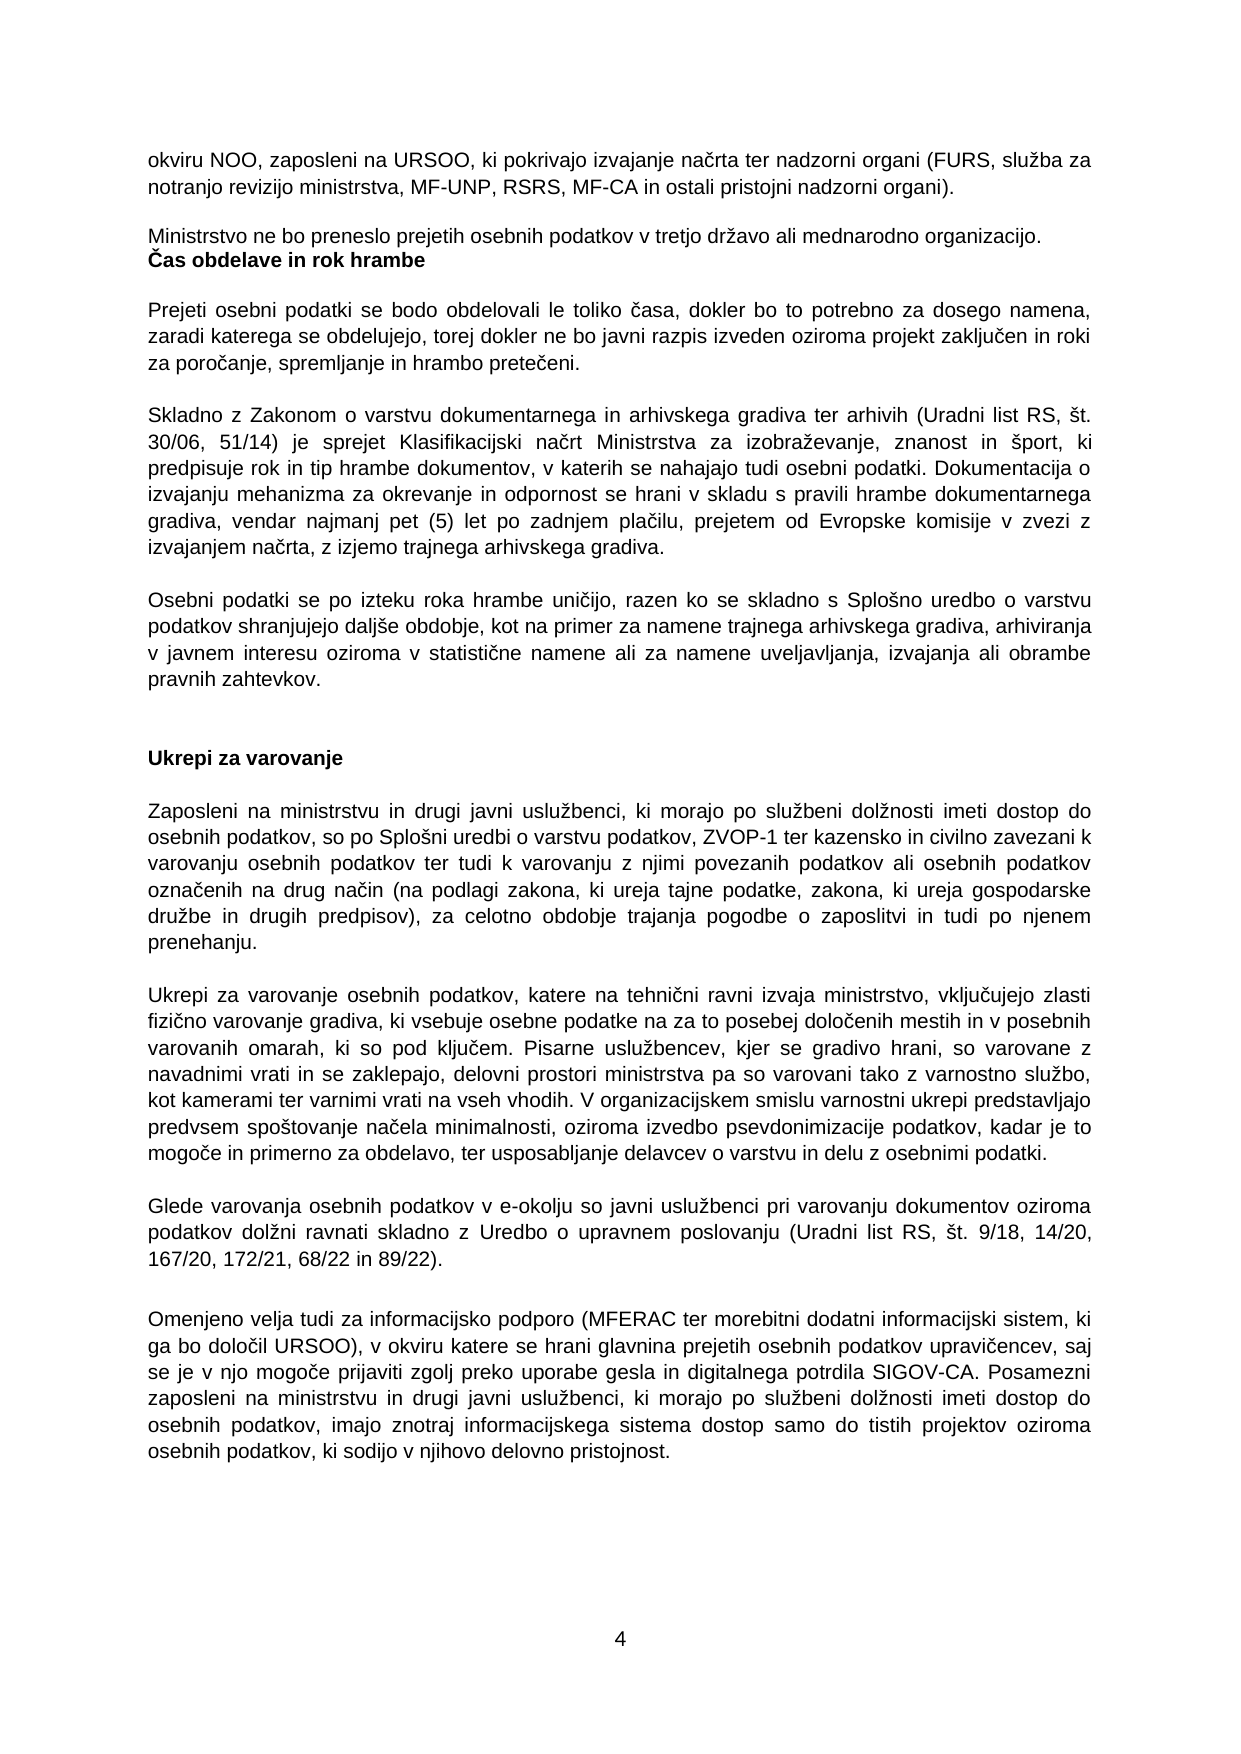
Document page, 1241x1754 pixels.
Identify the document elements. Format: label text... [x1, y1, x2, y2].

text Prejeti osebni podatki se bodo obdelovali le toliko časa, dokler bo to potrebno za dosego namena, zaradi katerega se obdelujejo, torej dokler ne bo javni razpis izveden oziroma projekt zaključen in roki za poročanje, spremljanje in hrambo pretečeni. [148, 298, 1093, 374]
text Ukrepi za varovanje osebnih podatkov, katere na tehnični ravni izvaja ministrstvo, vključujejo zlasti fizično varovanje gradiva, ki vsebuje osebne podatke na za to posebej določenih mestih in v posebnih varovanih omarah, ki so pod ključem. Pisarne uslužbencev, kjer se gradivo hrani, so varovane z navadnimi vrati in se zaklepajo, delovni prostori ministrstva pa so varovani tako z varnostno službo, kot kamerami ter varnimi vrati na vseh vhodih. V organizacijskem smislu varnostni ukrepi predstavljajo predvsem spoštovanje načela minimalnosti, oziroma izvedbo psevdonimizacije podatkov, kadar je to mogoče in primerno za obdelavo, ter usposabljanje delavcev o varstvu in delu z osebnimi podatki. [148, 983, 1093, 1165]
text Osebni podatki se po izteku roka hrambe uničijo, razen ko se skladno s Splošno uredbo o varstvu podatkov shranjujejo daljše obdobje, kot na primer za namene trajnega arhivskega gradiva, arhiviranja v javnem interesu oziroma v statistične namene ali za namene uveljavljanja, izvajanja ali obrambe pravnih zahtevkov. [148, 588, 1093, 691]
text Glede varovanja osebnih podatkov v e-okolju so javni uslužbenci pri varovanju dokumentov oziroma podatkov dolžni ravnati skladno z Uredbo o upravnem poslovanju (Uradni list RS, št. 9/18, 14/20, 167/20, 172/21, 68/22 in 89/22). [148, 1194, 1093, 1270]
text Ukrepi za varovanje [148, 746, 1093, 770]
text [148, 148, 1093, 199]
text Čas obdelave in rok hrambe [148, 247, 1093, 271]
text Ministrstvo ne bo preneslo prejetih osebnih podatkov v tretjo državo ali mednarodno organizacijo. [148, 223, 1093, 247]
text Skladno z Zakonom o varstvu dokumentarnega in arhivskega gradiva ter arhivih (Uradni list RS, št. 30/06, 51/14) je sprejet Klasifikacijski načrt Ministrstva za izobraževanje, znanost in šport, ki predpisuje rok in tip hrambe dokumentov, v katerih se nahajajo tudi osebni podatki. Dokumentacija o izvajanju mehanizma za okrevanje in odpornost se hrani v skladu s pravili hrambe dokumentarnega gradiva, vendar najmanj pet (5) let po zadnjem plačilu, prejetem od Evropske komisije v zvezi z izvajanjem načrta, z izjemo trajnega arhivskega gradiva. [148, 403, 1093, 559]
text Zaposleni na ministrstvu in drugi javni uslužbenci, ki morajo po službeni dolžnosti imeti dostop do osebnih podatkov, so po Splošni uredbi o varstvu podatkov, ZVOP-1 ter kazensko in civilno zavezani k varovanju osebnih podatkov ter tudi k varovanju z njimi povezanih podatkov ali osebnih podatkov označenih na drug način (na podlagi zakona, ki ureja tajne podatke, zakona, ki ureja gospodarske družbe in drugih predpisov), za celotno obdobje trajanja pogodbe o zaposlitvi in tudi po njenem prenehanju. [148, 798, 1093, 954]
text Omenjeno velja tudi za informacijsko podporo (MFERAC ter morebitni dodatni informacijski sistem, ki ga bo določil URSOO), v okviru katere se hrani glavnina prejetih osebnih podatkov upravičencev, saj se je v njo mogoče prijaviti zgolj preko uporabe gesla in digitalnega potrdila SIGOV-CA. Posamezni zaposleni na ministrstvu in drugi javni uslužbenci, ki morajo po službeni dolžnosti imeti dostop do osebnih podatkov, imajo znotraj informacijskega sistema dostop samo do tistih projektov oziroma osebnih podatkov, ki sodijo v njihovo delovno pristojnost. [148, 1307, 1093, 1463]
